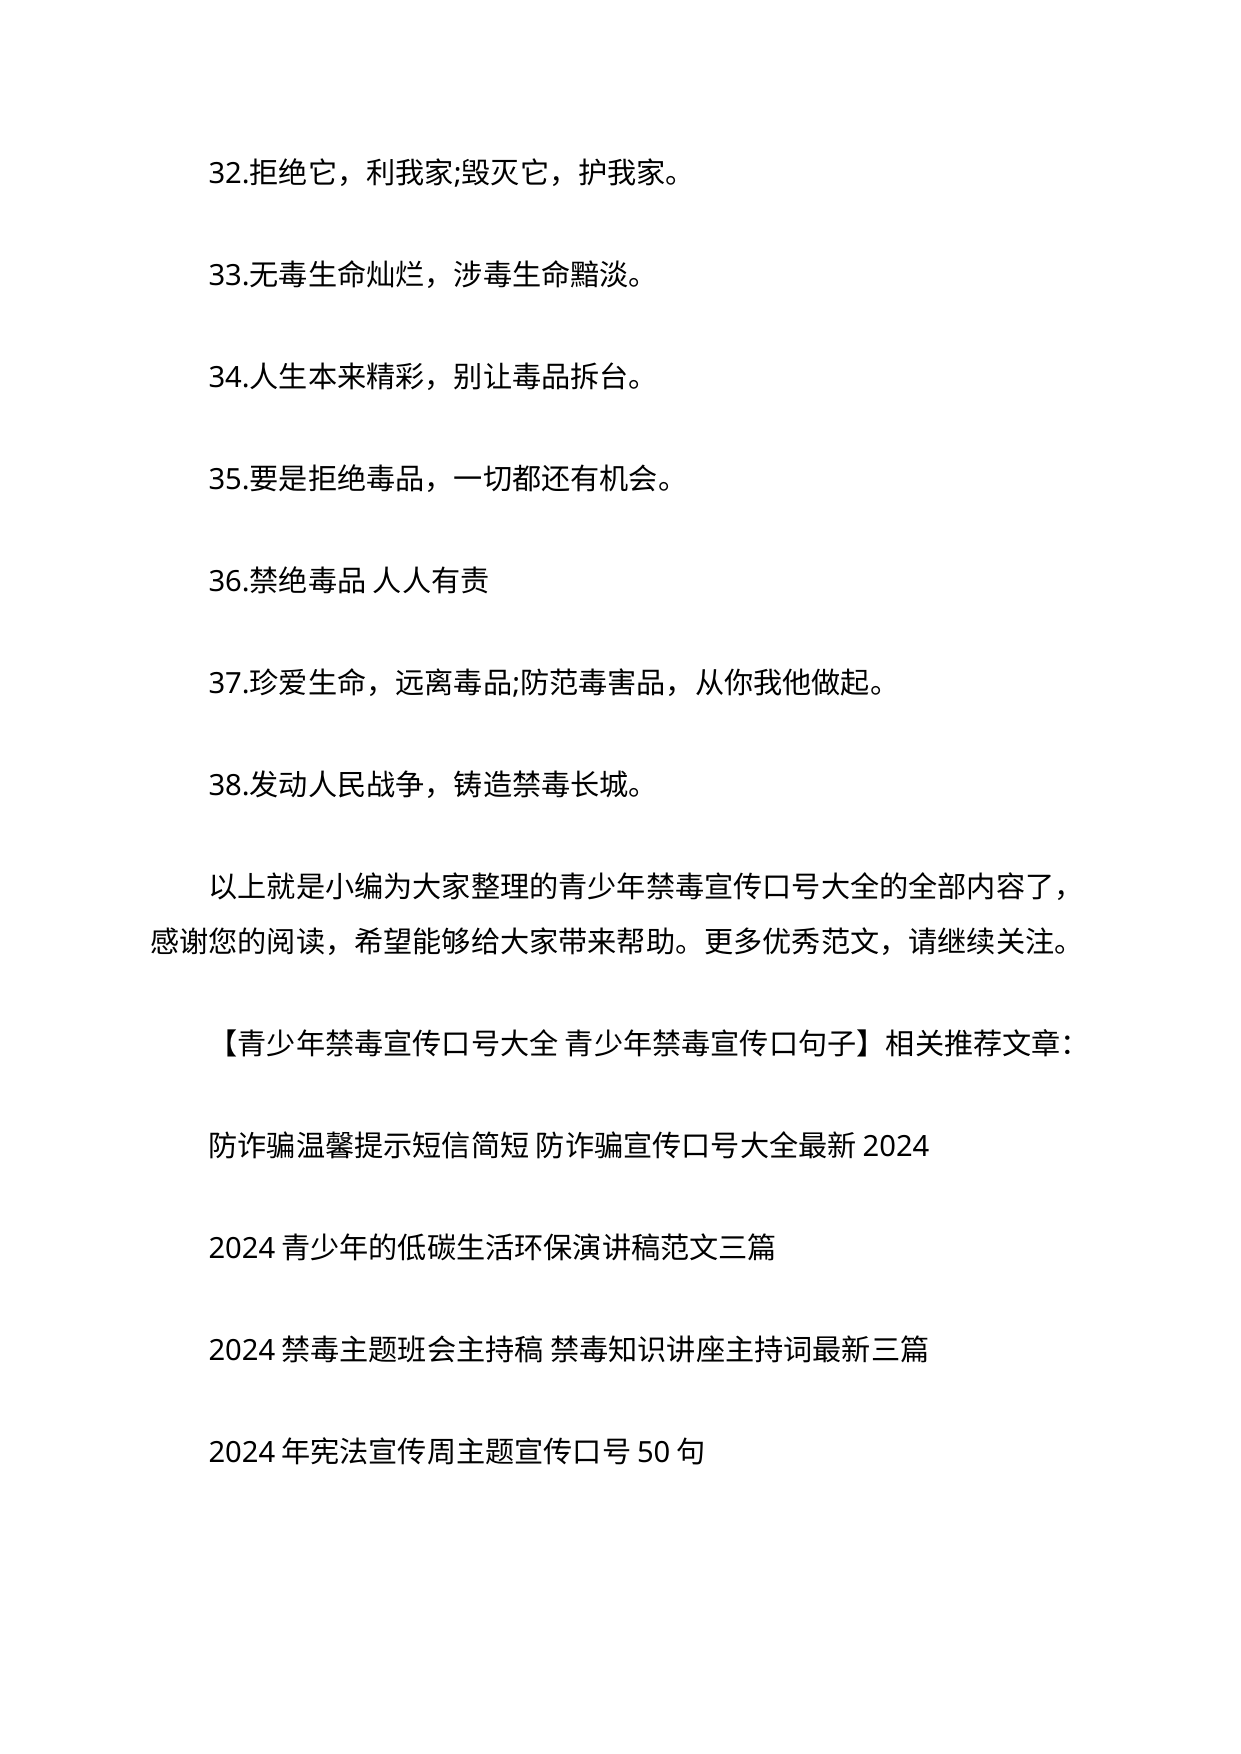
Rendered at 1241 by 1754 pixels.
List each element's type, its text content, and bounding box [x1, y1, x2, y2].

text 以上就是小编为大家整理的青少年禁毒宣传口号大全的全部内容了，感谢您的阅读，希望能够给大家带来帮助。更多优秀范文，请继续关注。 [150, 864, 1090, 961]
text 33.无毒生命灿烂，涉毒生命黯淡。 [150, 252, 1090, 294]
text 2024禁毒主题班会主持稿 禁毒知识讲座主持词最新三篇 [150, 1326, 1090, 1369]
text 2024青少年的低碳生活环保演讲稿范文三篇 [150, 1224, 1090, 1267]
text 34.人生本来精彩，别让毒品拆台。 [150, 354, 1090, 396]
text 2024年宪法宣传周主题宣传口号50句 [150, 1428, 1090, 1471]
text 35.要是拒绝毒品，一切都还有机会。 [150, 456, 1090, 498]
text 38.发动人民战争，铸造禁毒长城。 [150, 762, 1090, 804]
text 36.禁绝毒品 人人有责 [150, 558, 1090, 600]
text 32.拒绝它，利我家;毁灭它，护我家。 [150, 150, 1090, 192]
text 37.珍爱生命，远离毒品;防范毒害品，从你我他做起。 [150, 660, 1090, 702]
text 防诈骗温馨提示短信简短 防诈骗宣传口号大全最新2024 [150, 1122, 1090, 1165]
text 【青少年禁毒宣传口号大全 青少年禁毒宣传口句子】相关推荐文章： [150, 1021, 1090, 1063]
